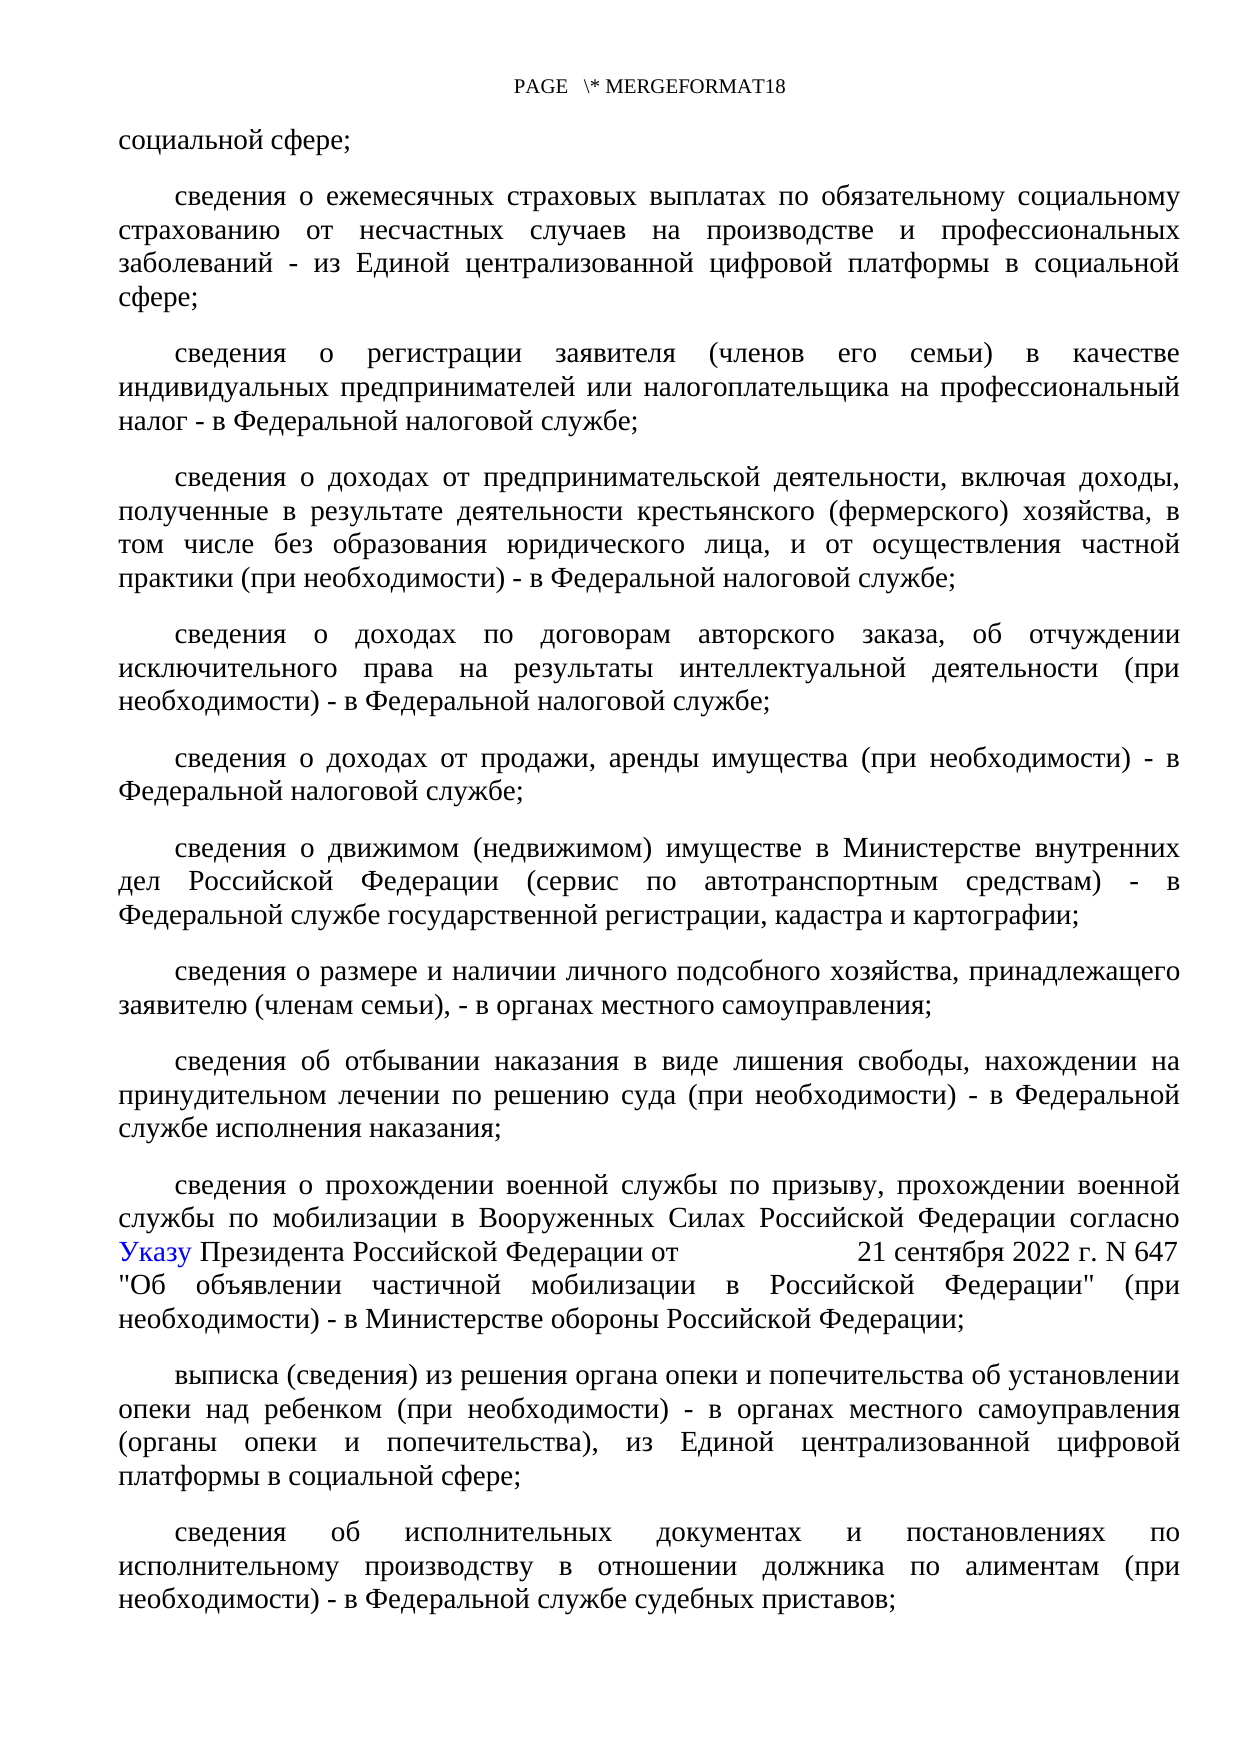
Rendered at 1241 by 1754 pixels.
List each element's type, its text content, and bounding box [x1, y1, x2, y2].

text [118, 122, 1181, 156]
text сведения о доходах от предпринимательской деятельности, включая доходы, полученные в результате деятельности крестьянского (фермерского) хозяйства, в том числе без образования юридического лица, и от осуществления частной практики (при необходимости) - в Федеральной налоговой службе; [118, 459, 1181, 593]
text сведения о размере и наличии личного подсобного хозяйства, принадлежащего заявителю (членам семьи), - в органах местного самоуправления; [118, 953, 1181, 1020]
text сведения об исполнительных документах и постановлениях по исполнительному производству в отношении должника по алиментам (при необходимости) - в Федеральной службе судебных приставов; [118, 1514, 1181, 1615]
text сведения о доходах от продажи, аренды имущества (при необходимости) - в Федеральной налоговой службе; [118, 740, 1181, 807]
text сведения о ежемесячных страховых выплатах по обязательному социальному страхованию от несчастных случаев на производстве и профессиональных заболеваний - из Единой централизованной цифровой платформы в социальной сфере; [118, 178, 1181, 313]
text сведения о доходах по договорам авторского заказа, об отчуждении исключительного права на результаты интеллектуальной деятельности (при необходимости) - в Федеральной налоговой службе; [118, 616, 1181, 717]
text сведения об отбывании наказания в виде лишения свободы, нахождении на принудительном лечении по решению суда (при необходимости) - в Федеральной службе исполнения наказания; [118, 1043, 1181, 1144]
text сведения о прохождении военной службы по призыву, прохождении военной службы по мобилизации в Вооруженных Силах Российской Федерации согласно Указу Президента Российской Федерации от 21 сентября 2022 г. N 647 "Об объявлении частичной мобилизации в Российской Федерации" (при необходимости) - в Министерстве обороны Российской Федерации; [118, 1167, 1181, 1334]
text выписка (сведения) из решения органа опеки и попечительства об установлении опеки над ребенком (при необходимости) - в органах местного самоуправления (органы опеки и попечительства), из Единой централизованной цифровой платформы в социальной сфере; [118, 1357, 1181, 1492]
text сведения о регистрации заявителя (членов его семьи) в качестве индивидуальных предпринимателей или налогоплательщика на профессиональный налог - в Федеральной налоговой службе; [118, 336, 1181, 436]
text сведения о движимом (недвижимом) имуществе в Министерстве внутренних дел Российской Федерации (сервис по автотранспортным средствам) - в Федеральной службе государственной регистрации, кадастра и картографии; [118, 830, 1181, 930]
